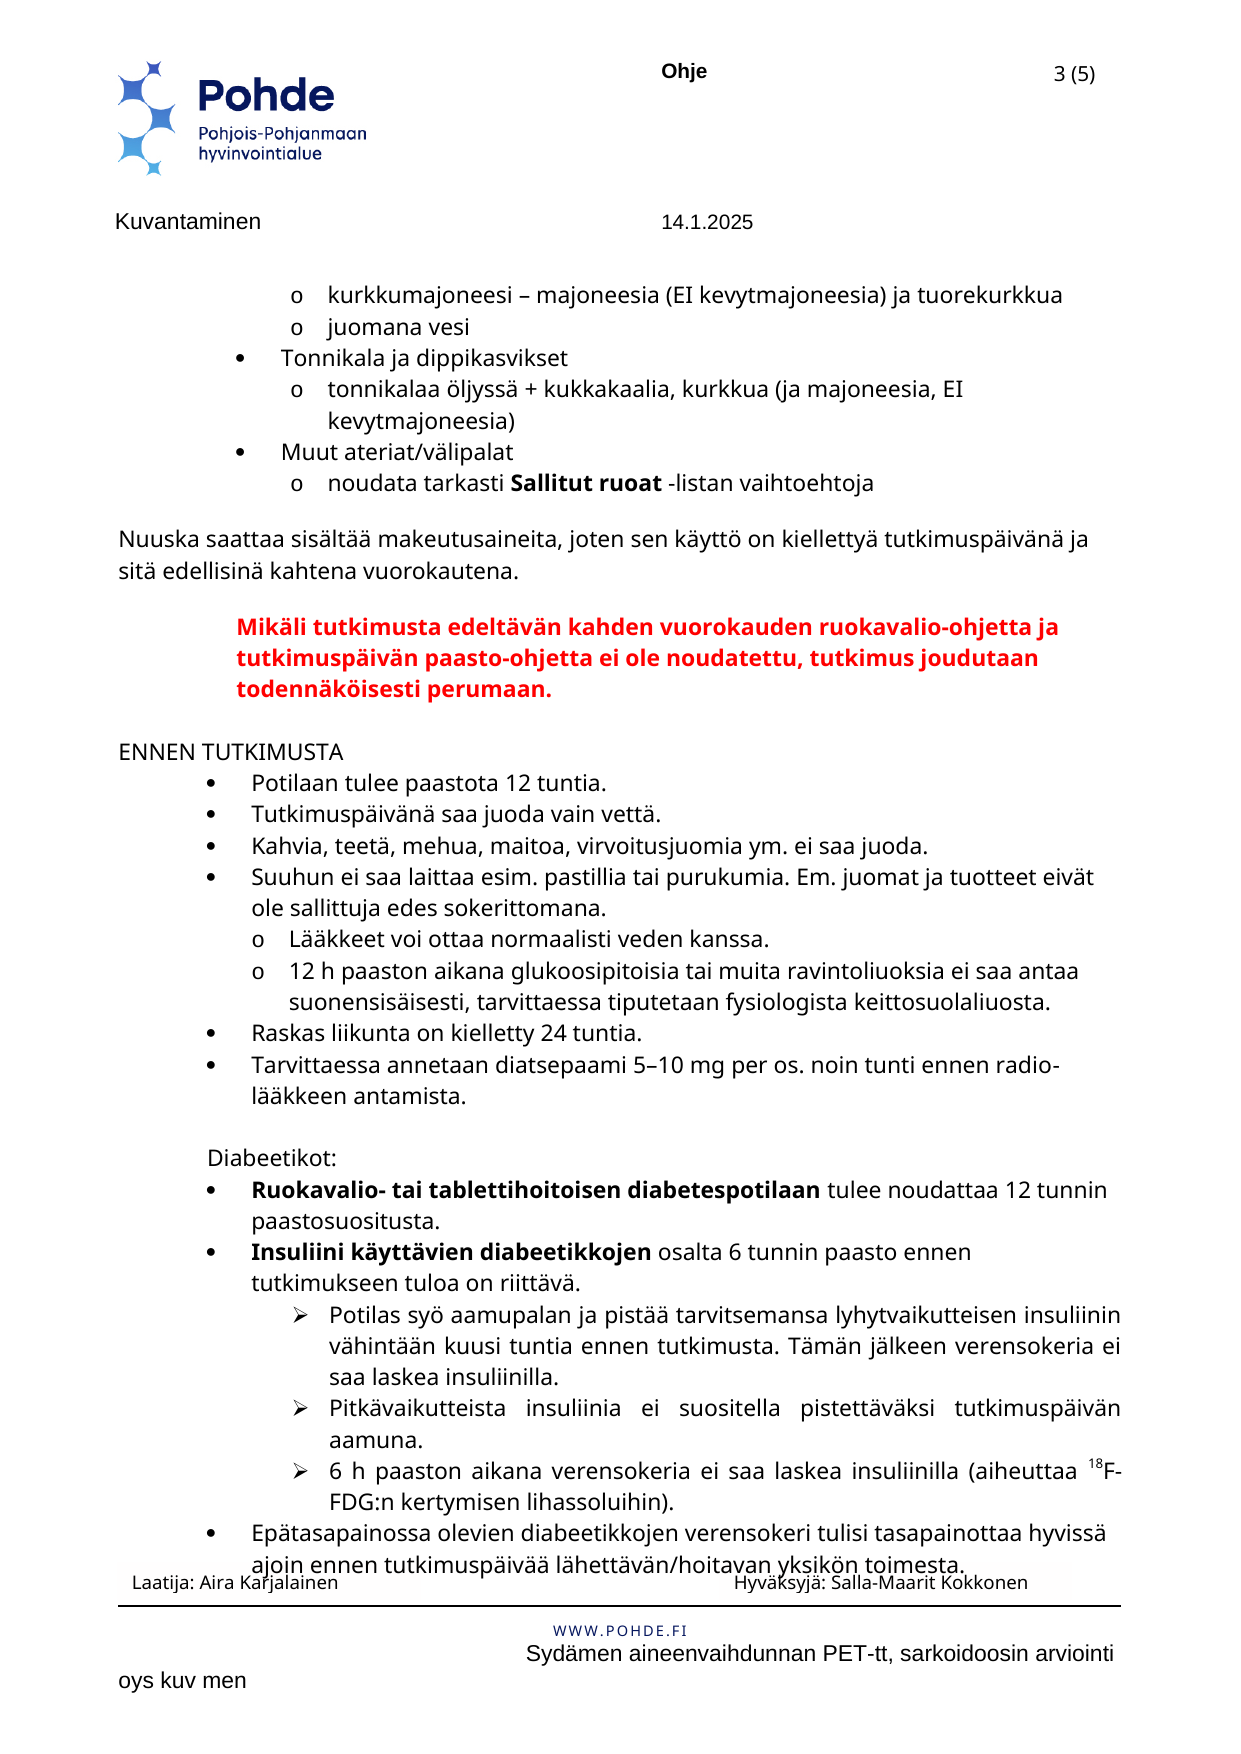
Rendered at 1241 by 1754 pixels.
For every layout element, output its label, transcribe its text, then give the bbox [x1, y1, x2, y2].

list kurkkumajoneesi – majoneesia (EI kevytmajoneesia) ja tuorekurkkua [290, 279, 1122, 311]
list Tarvittaessa annetaan diatsepaami 5–10 mg per os. noin tunti ennen radiolääkkeen antamista. [207, 1049, 1122, 1111]
list Tonnikala ja dippikasvikset [236, 342, 1122, 373]
list Epätasapainossa olevien diabeetikkojen verensokeri tulisi tasapainottaa hyvissä ajoin ennen tutkimuspäivää lähettävän/hoitavan yksikön toimesta. [207, 1517, 1122, 1580]
picture [114, 59, 370, 178]
list Ruokavalio- tai tablettihoitoisen diabetespotilaan tulee noudattaa 12 tunnin paastosuositusta. [207, 1174, 1122, 1236]
list Potilaan tulee paastota 12 tuntia. [207, 767, 1122, 798]
text Diabeetikot: [207, 1142, 1122, 1174]
list 6 h paaston aikana verensokeria ei saa laskea insuliinilla (aiheuttaa 18F-FDG:n kertymisen lihassoluihin). [291, 1455, 1122, 1517]
list tonnikalaa öljyssä + kukkakaalia, kurkkua (ja majoneesia, EI kevytmajoneesia) [290, 373, 1122, 436]
list Raskas liikunta on kielletty 24 tuntia. [207, 1017, 1122, 1049]
list Lääkkeet voi ottaa normaalisti veden kanssa. [251, 923, 1122, 955]
list Potilas syö aamupalan ja pistää tarvitsemansa lyhytvaikutteisen insuliinin vähintään kuusi tuntia ennen tutkimusta. Tämän jälkeen verensokeria ei saa laskea insuliinilla. [291, 1299, 1122, 1392]
text Mikäli tutkimusta edeltävän kahden vuorokauden ruokavalio-ohjetta ja tutkimuspäivän paasto-ohjetta ei ole noudatettu, tutkimus joudutaan todennäköisesti perumaan. [236, 611, 1122, 705]
list Pitkävaikutteista insuliinia ei suositella pistettäväksi tutkimuspäivän aamuna. [291, 1392, 1122, 1455]
list Insuliini käyttävien diabeetikkojen osalta 6 tunnin paasto ennen tutkimukseen tuloa on riittävä. [207, 1236, 1122, 1299]
list juomana vesi [290, 311, 1122, 342]
list Muut ateriat/välipalat [236, 436, 1122, 467]
list Tutkimuspäivänä saa juoda vain vettä. [207, 798, 1122, 830]
text Nuuska saattaa sisältää makeutusaineita, joten sen käyttö on kiellettyä tutkimuspäivänä ja sitä edellisinä kahtena vuorokautena. [118, 523, 1122, 586]
text ENNEN TUTKIMUSTA [118, 736, 1122, 767]
list noudata tarkasti Sallitut ruoat -listan vaihtoehtoja [290, 467, 1122, 498]
list Suuhun ei saa laittaa esim. pastillia tai purukumia. Em. juomat ja tuotteet eivät ole sallittuja edes sokerittomana. [207, 861, 1122, 923]
list Kahvia, teetä, mehua, maitoa, virvoitusjuomia ym. ei saa juoda. [207, 830, 1122, 861]
list 12 h paaston aikana glukoosipitoisia tai muita ravintoliuoksia ei saa antaa suonensisäisesti, tarvittaessa tiputetaan fysiologista keittosuolaliuosta. [251, 955, 1122, 1017]
